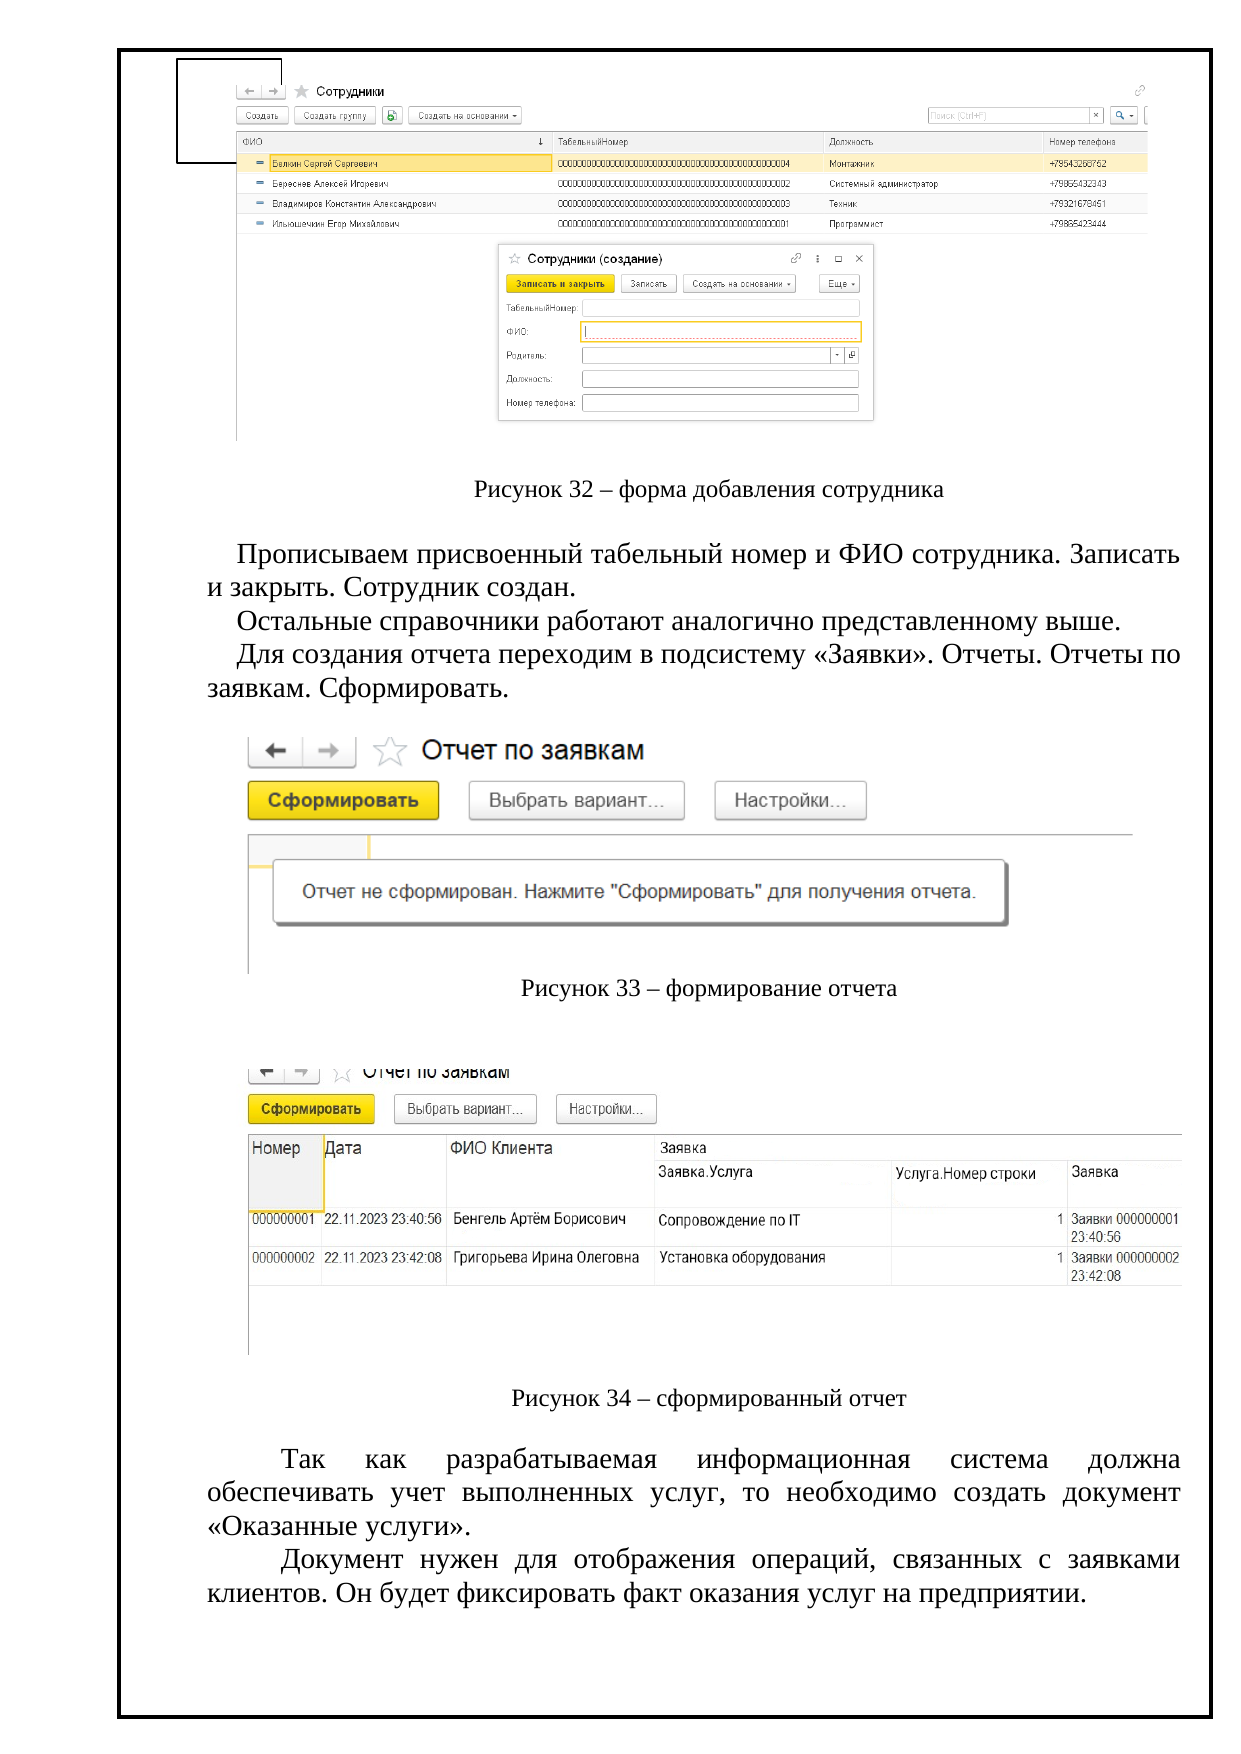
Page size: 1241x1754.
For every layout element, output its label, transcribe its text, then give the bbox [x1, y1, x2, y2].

text Так как разрабатываемая информационная система должна обеспечивать учет выполненных услуг, то необходимо создать документ «Оказанные услуги». [207, 1441, 1181, 1542]
text Рисунок 32 – форма добавления сотрудника [207, 474, 1181, 502]
text Рисунок 33 – формирование отчета [207, 973, 1181, 1002]
picture [236, 85, 1148, 441]
picture [236, 737, 1133, 974]
text Документ нужен для отображения операций, связанных с заявками клиентов. Он будет фиксировать факт оказания услуг на предприятии. [207, 1542, 1181, 1609]
text Для создания отчета переходим в подсистему «Заявки». Отчеты. Отчеты по заявкам. Сформировать. [207, 637, 1181, 704]
text Рисунок 34 – сформированный отчет [207, 1383, 1181, 1412]
text Прописываем присвоенный табельный номер и ФИО сотрудника. Записать и закрыть. Сотрудник создан. [207, 536, 1181, 603]
text Остальные справочники работают аналогично представленному выше. [207, 603, 1181, 637]
picture [236, 1069, 1182, 1355]
